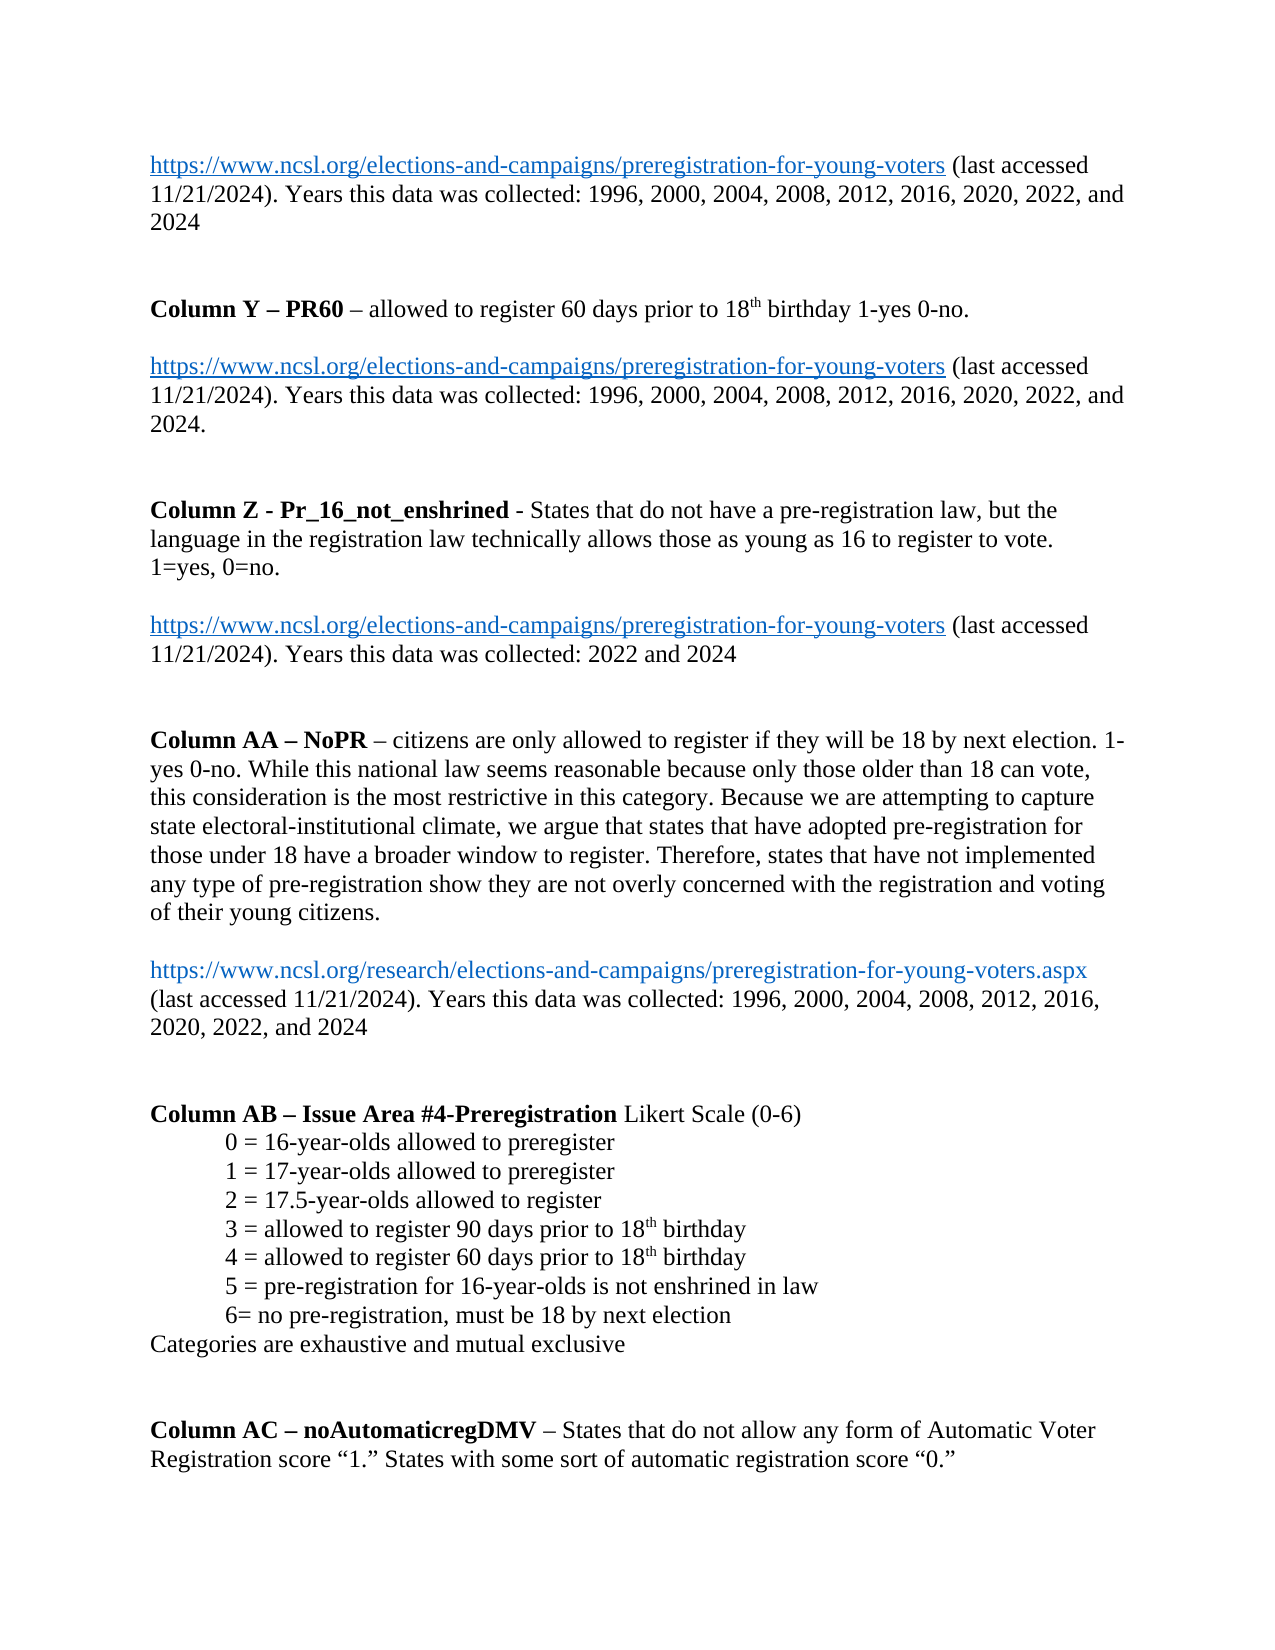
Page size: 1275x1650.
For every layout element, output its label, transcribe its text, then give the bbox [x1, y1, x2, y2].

text Column AC – noAutomaticregDMV – States that do not allow any form of Automatic Voter Registration score “1.” States with some sort of automatic registration score “0.” [150, 1415, 1125, 1472]
text 2 = 17.5-year-olds allowed to register [150, 1185, 1125, 1214]
text Categories are exhaustive and mutual exclusive [150, 1329, 1125, 1357]
text https://www.ncsl.org/elections-and-campaigns/preregistration-for-young-voters (last accessed 11/21/2024). Years this data was collected: 2022 and 2024 [150, 610, 1125, 667]
text 0 = 16-year-olds allowed to preregister [150, 1127, 1125, 1156]
text Column Y – PR60 – allowed to register 60 days prior to 18th birthday 1-yes 0-no. [150, 294, 1125, 322]
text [150, 150, 1125, 236]
text https://www.ncsl.org/elections-and-campaigns/preregistration-for-young-voters (last accessed 11/21/2024). Years this data was collected: 1996, 2000, 2004, 2008, 2012, 2016, 2020, 2022, and 2024. [150, 351, 1125, 437]
text Column Z - Pr_16_not_enshrined - States that do not have a pre-registration law, but the language in the registration law technically allows those as young as 16 to register to vote. 1=yes, 0=no. [150, 495, 1125, 581]
text 5 = pre-registration for 16-year-olds is not enshrined in law [150, 1271, 1125, 1300]
text 4 = allowed to register 60 days prior to 18th birthday [150, 1242, 1125, 1271]
text Column AB – Issue Area #4-Preregistration Likert Scale (0-6) [150, 1099, 1125, 1127]
text 6= no pre-registration, must be 18 by next election [150, 1300, 1125, 1329]
text 3 = allowed to register 90 days prior to 18th birthday [150, 1214, 1125, 1242]
text https://www.ncsl.org/research/elections-and-campaigns/preregistration-for-young-voters.aspx (last accessed 11/21/2024). Years this data was collected: 1996, 2000, 2004, 2008, 2012, 2016, 2020, 2022, and 2024 [150, 955, 1125, 1041]
text Column AA – NoPR – citizens are only allowed to register if they will be 18 by next election. 1-yes 0-no. While this national law seems reasonable because only those older than 18 can vote, this consideration is the most restrictive in this category. Because we are attempting to capture state electoral-institutional climate, we argue that states that have adopted pre-registration for those under 18 have a broader window to register. Therefore, states that have not implemented any type of pre-registration show they are not overly concerned with the registration and voting of their young citizens. [150, 725, 1125, 926]
text 1 = 17-year-olds allowed to preregister [150, 1156, 1125, 1185]
